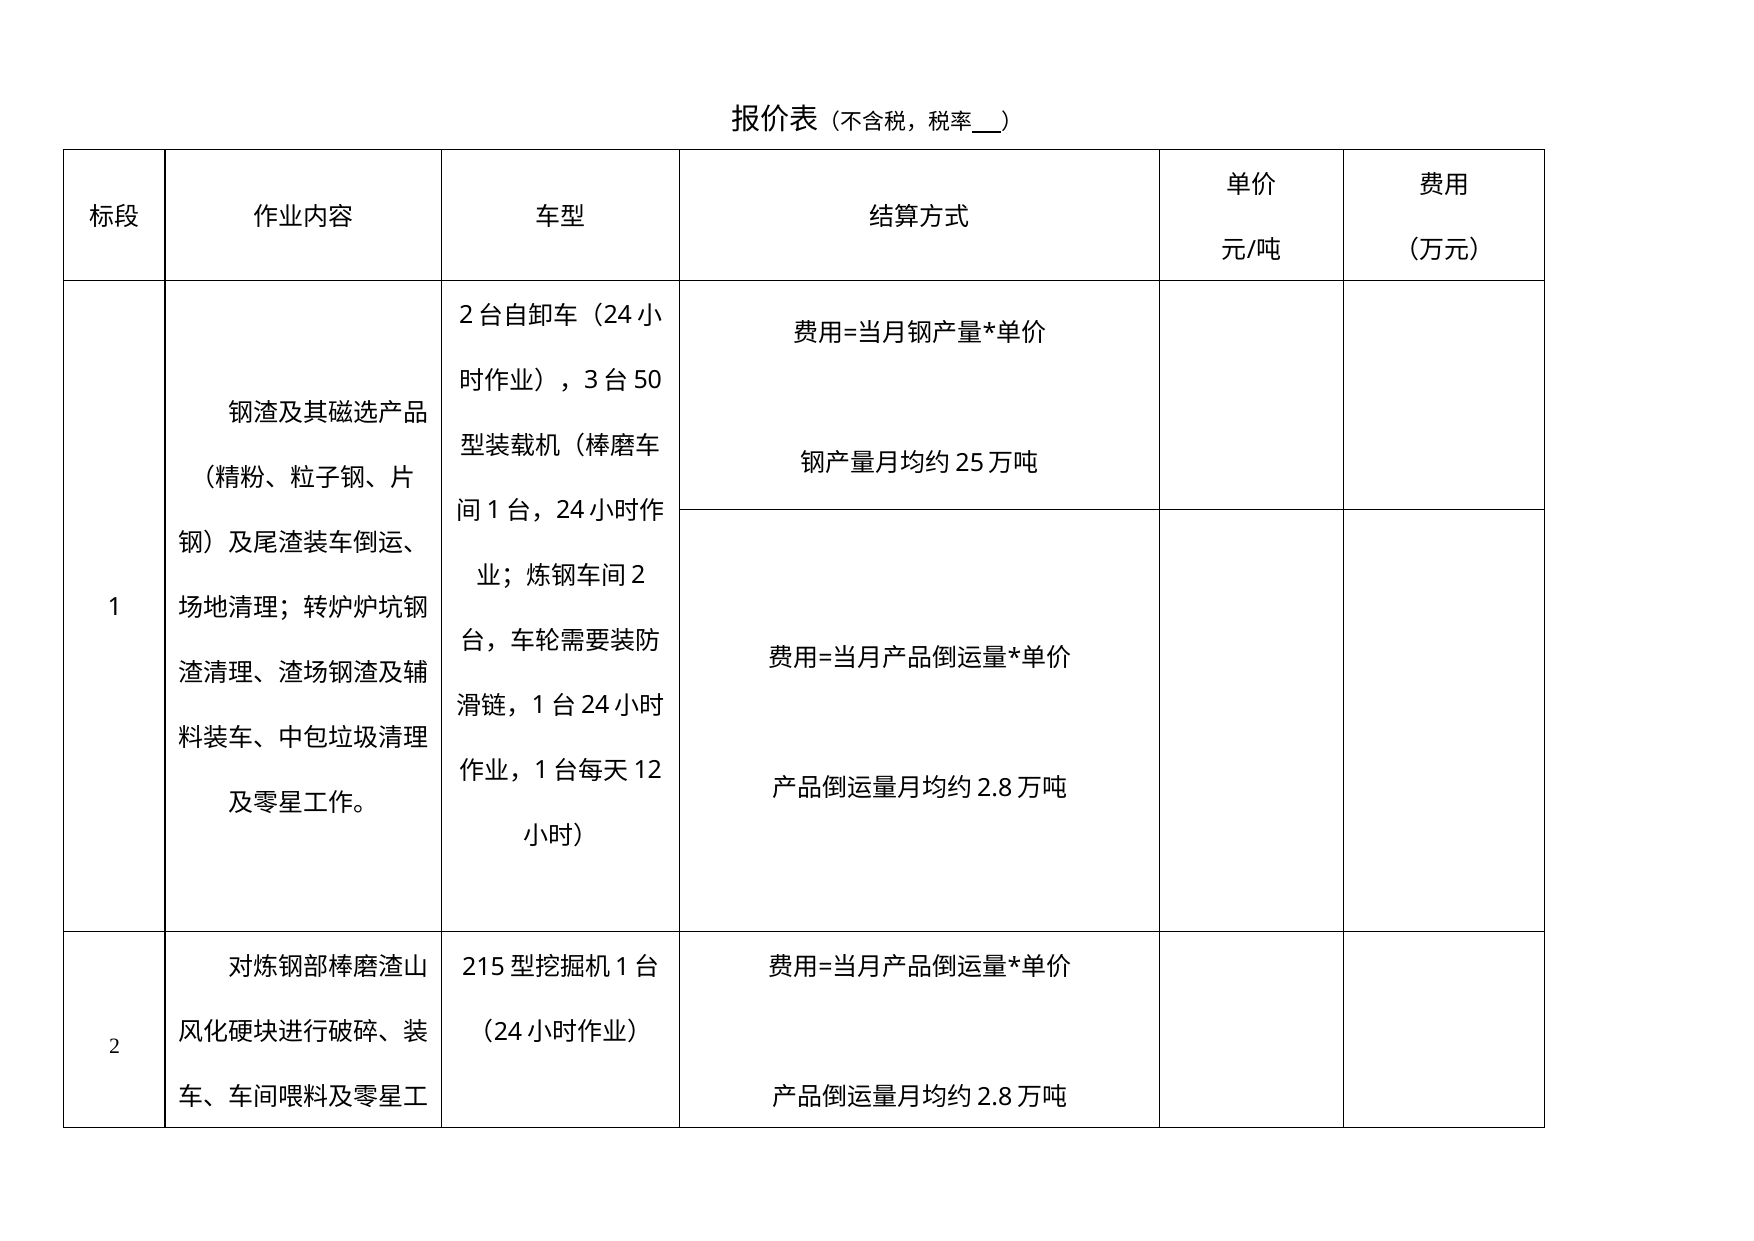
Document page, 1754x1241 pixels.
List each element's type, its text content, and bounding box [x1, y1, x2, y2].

table_cell [1160, 281, 1343, 509]
text 报价表（不含税，税率 ） [75, 84, 1679, 149]
table_header 车型 [442, 150, 679, 280]
table_cell 1 [64, 281, 164, 931]
table_cell 费用=当月产品倒运量*单价 产品倒运量月均约2.8万吨 [680, 510, 1159, 931]
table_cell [680, 932, 1159, 1127]
table_cell [1160, 932, 1343, 1127]
table_cell [1344, 281, 1544, 509]
table_cell 2台自卸车（24小时作业），3台50型装载机（棒磨车间1台，24小时作业；炼钢车间2台，车轮需要装防滑链，1台24小时作业，1台每天12小时） [442, 281, 679, 931]
table_header 标段 [64, 150, 164, 280]
table_header 作业内容 [166, 150, 441, 280]
table_cell [1344, 510, 1544, 931]
table_header 结算方式 [680, 150, 1159, 280]
table_header 单价 元/吨 [1160, 150, 1343, 280]
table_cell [166, 932, 441, 1127]
table_cell 钢渣及其磁选产品（精粉、粒子钢、片钢）及尾渣装车倒运、场地清理；转炉炉坑钢渣清理、渣场钢渣及辅料装车、中包垃圾清理及零星工作。 [166, 281, 441, 931]
table_header 费用 （万元） [1344, 150, 1544, 280]
table_cell [1344, 932, 1544, 1127]
table_cell 2 [64, 932, 164, 1127]
table_cell [1160, 510, 1343, 931]
table_cell 费用=当月钢产量*单价 钢产量月均约25万吨 [680, 281, 1159, 509]
table_cell 215型挖掘机1台（24小时作业） [442, 932, 679, 1127]
